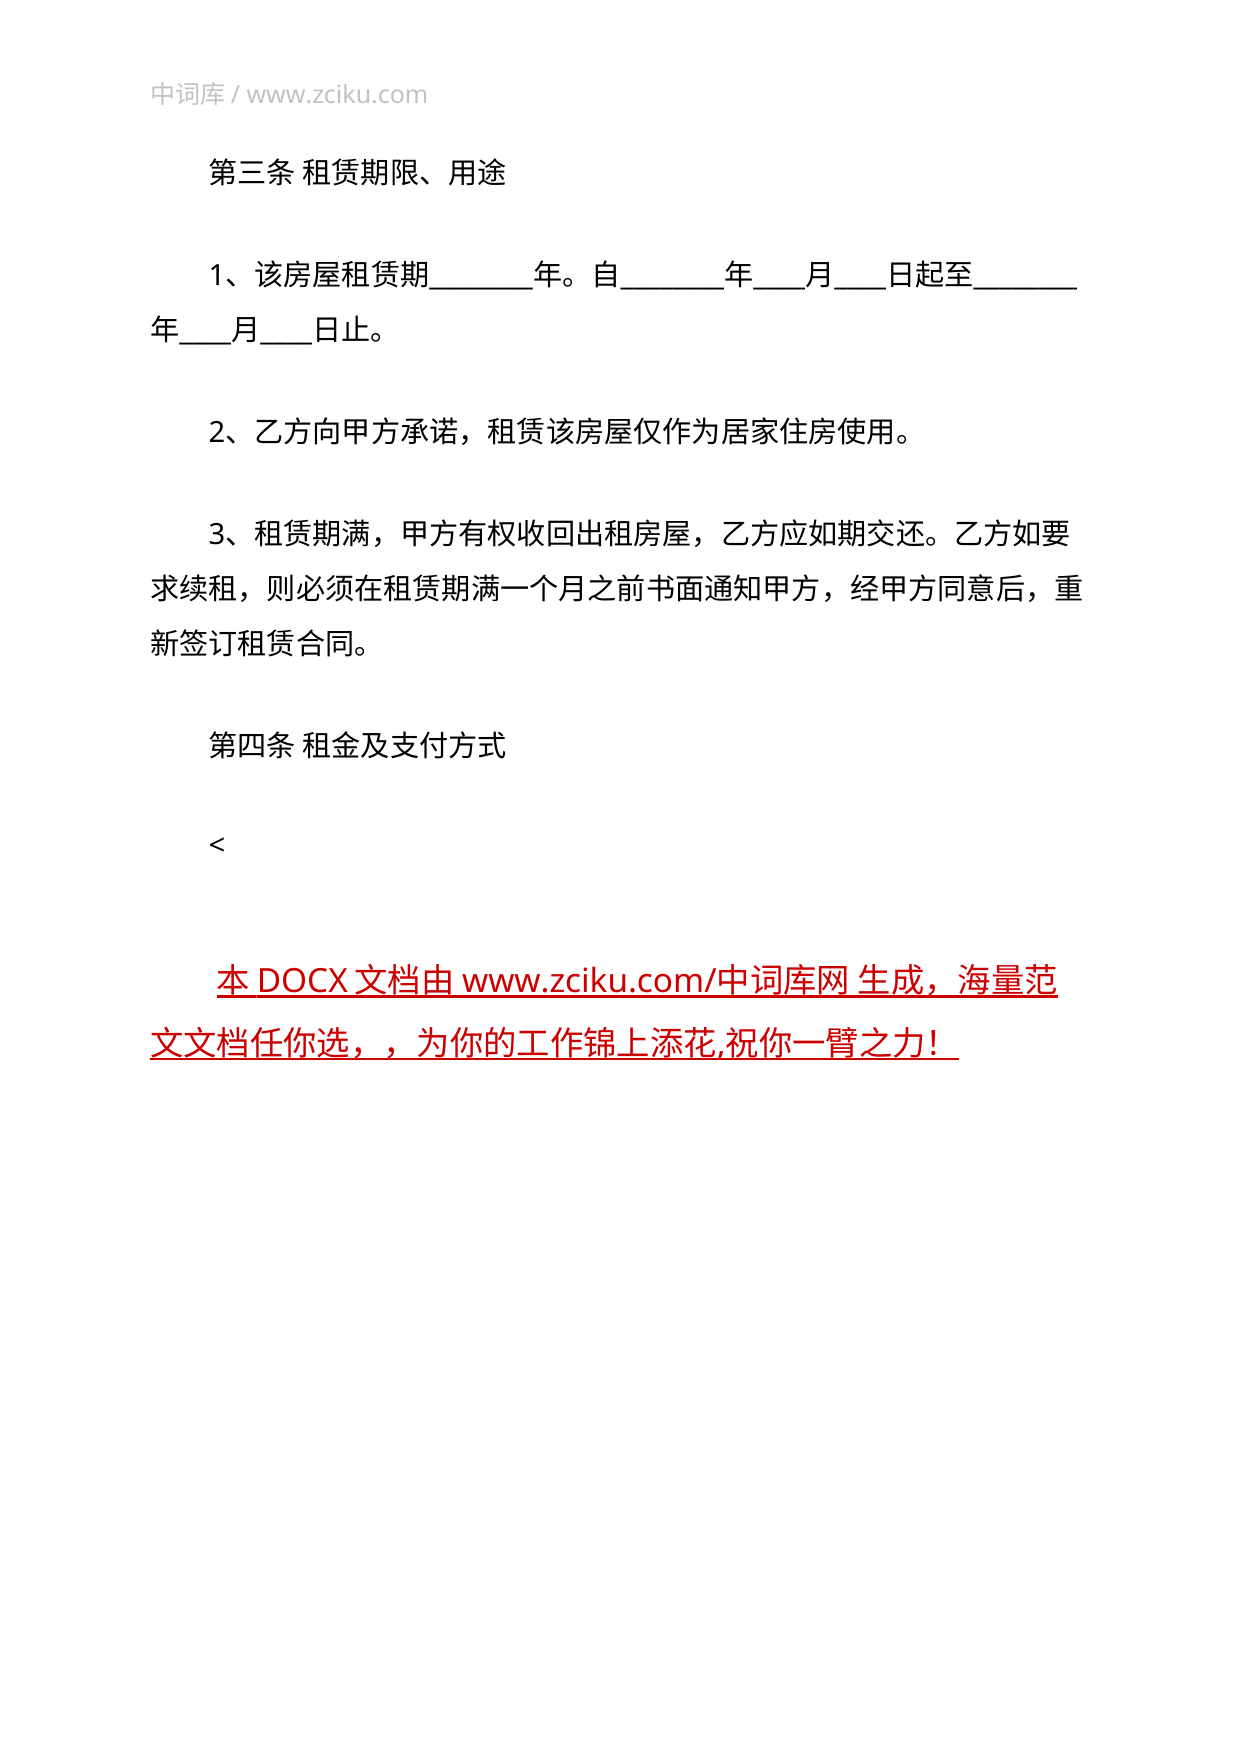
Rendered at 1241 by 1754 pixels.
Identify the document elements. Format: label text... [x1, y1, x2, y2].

text < [150, 824, 1090, 864]
text 1、该房屋租赁期________年。自________年____月____日起至________年____月____日止。 [150, 252, 1090, 349]
text 2、乙方向甲方承诺，租赁该房屋仅作为居家住房使用。 [150, 409, 1090, 451]
text 第三条 租赁期限、用途 [150, 150, 1090, 192]
text 本DOCX文档由 www.zciku.com/中词库网 生成，海量范文文档任你选，，为你的工作锦上添花,祝你一臂之力！ [150, 954, 1090, 1065]
text 3、租赁期满，甲方有权收回出租房屋，乙方应如期交还。乙方如要求续租，则必须在租赁期满一个月之前书面通知甲方，经甲方同意后，重新签订租赁合同。 [150, 511, 1090, 663]
text 第四条 租金及支付方式 [150, 722, 1090, 765]
